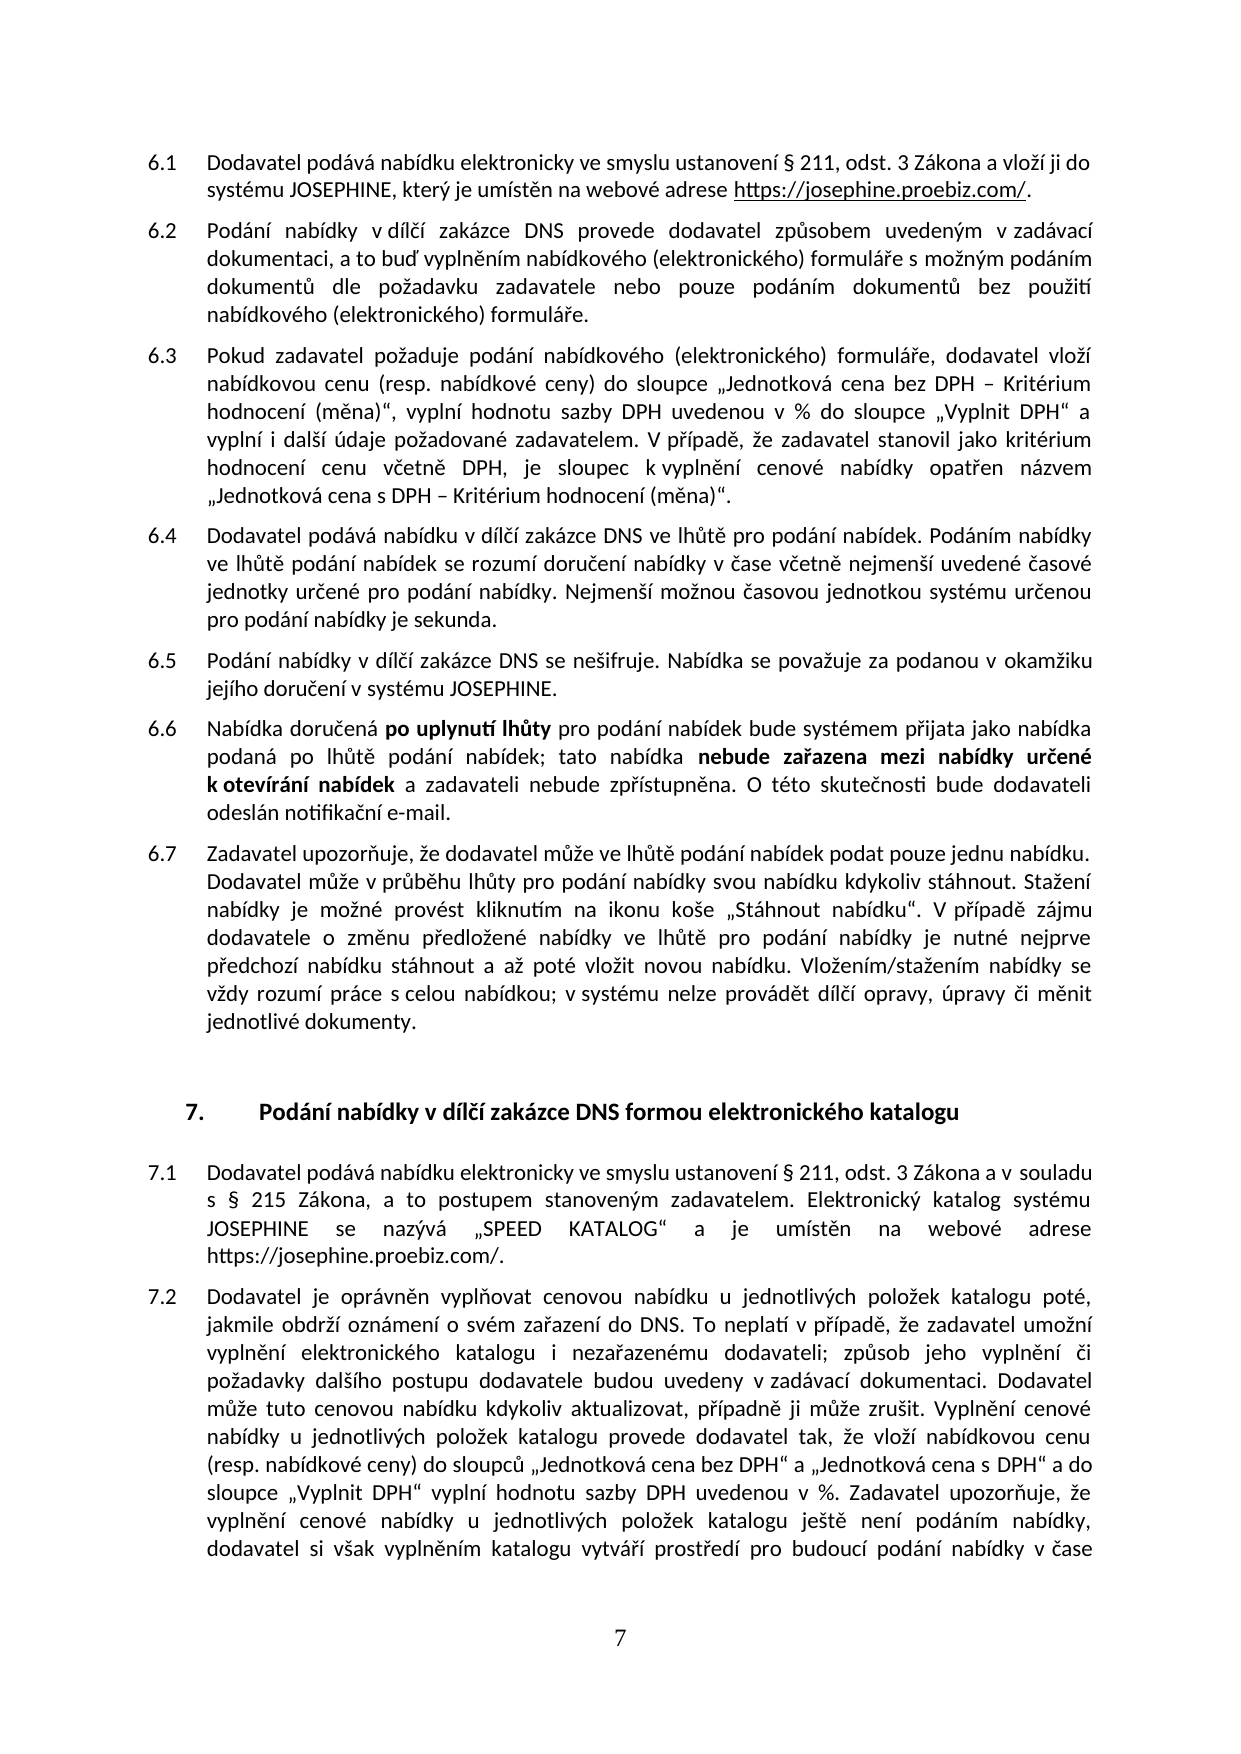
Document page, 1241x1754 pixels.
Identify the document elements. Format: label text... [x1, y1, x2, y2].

text 6.3 Pokud zadavatel požaduje podání nabídkového (elektronického) formuláře, dodavatel vloží nabídkovou cenu (resp. nabídkové ceny) do sloupce „Jednotková cena bez DPH – Kritérium hodnocení (měna)“, vyplní hodnotu sazby DPH uvedenou v % do sloupce „Vyplnit DPH“ a vyplní i další údaje požadované zadavatelem. V případě, že zadavatel stanovil jako kritérium hodnocení cenu včetně DPH, je sloupec k vyplnění cenové nabídky opatřen názvem „Jednotková cena s DPH – Kritérium hodnocení (měna)“. [148, 341, 1093, 509]
subtitle Podání nabídky v dílčí zakázce DNS formou elektronického katalogu [185, 1097, 1093, 1127]
text 6.2 Podání nabídky v dílčí zakázce DNS provede dodavatel způsobem uvedeným v zadávací dokumentaci, a to buď vyplněním nabídkového (elektronického) formuláře s možným podáním dokumentů dle požadavku zadavatele nebo pouze podáním dokumentů bez použití nabídkového (elektronického) formuláře. [148, 216, 1093, 328]
text 6.4 Dodavatel podává nabídku v dílčí zakázce DNS ve lhůtě pro podání nabídek. Podáním nabídky ve lhůtě podání nabídek se rozumí doručení nabídky v čase včetně nejmenší uvedené časové jednotky určené pro podání nabídky. Nejmenší možnou časovou jednotkou systému určenou pro podání nabídky je sekunda. [148, 521, 1093, 633]
text 6.1 Dodavatel podává nabídku elektronicky ve smyslu ustanovení § 211, odst. 3 Zákona a vloží ji do systému JOSEPHINE, který je umístěn na webové adrese https://josephine.proebiz.com/. [148, 148, 1093, 204]
text 7.1 Dodavatel podává nabídku elektronicky ve smyslu ustanovení § 211, odst. 3 Zákona a v souladu s § 215 Zákona, a to postupem stanoveným zadavatelem. Elektronický katalog systému JOSEPHINE se nazývá „SPEED KATALOG“ a je umístěn na webové adrese https://josephine.proebiz.com/. [148, 1158, 1093, 1270]
text 6.5 Podání nabídky v dílčí zakázce DNS se nešifruje. Nabídka se považuje za podanou v okamžiku jejího doručení v systému JOSEPHINE. [148, 646, 1093, 702]
text 6.7 Zadavatel upozorňuje, že dodavatel může ve lhůtě podání nabídek podat pouze jednu nabídku. Dodavatel může v průběhu lhůty pro podání nabídky svou nabídku kdykoliv stáhnout. Stažení nabídky je možné provést kliknutím na ikonu koše „Stáhnout nabídku“. V případě zájmu dodavatele o změnu předložené nabídky ve lhůtě pro podání nabídky je nutné nejprve předchozí nabídku stáhnout a až poté vložit novou nabídku. Vložením/stažením nabídky se vždy rozumí práce s celou nabídkou; v systému nelze provádět dílčí opravy, úpravy či měnit jednotlivé dokumenty. [148, 839, 1093, 1035]
text 6.6 Nabídka doručená po uplynutí lhůty pro podání nabídek bude systémem přijata jako nabídka podaná po lhůtě podání nabídek; tato nabídka nebude zařazena mezi nabídky určené k otevírání nabídek a zadavateli nebude zpřístupněna. O této skutečnosti bude dodavateli odeslán notifikační e-mail. [148, 714, 1093, 827]
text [148, 1282, 1093, 1562]
